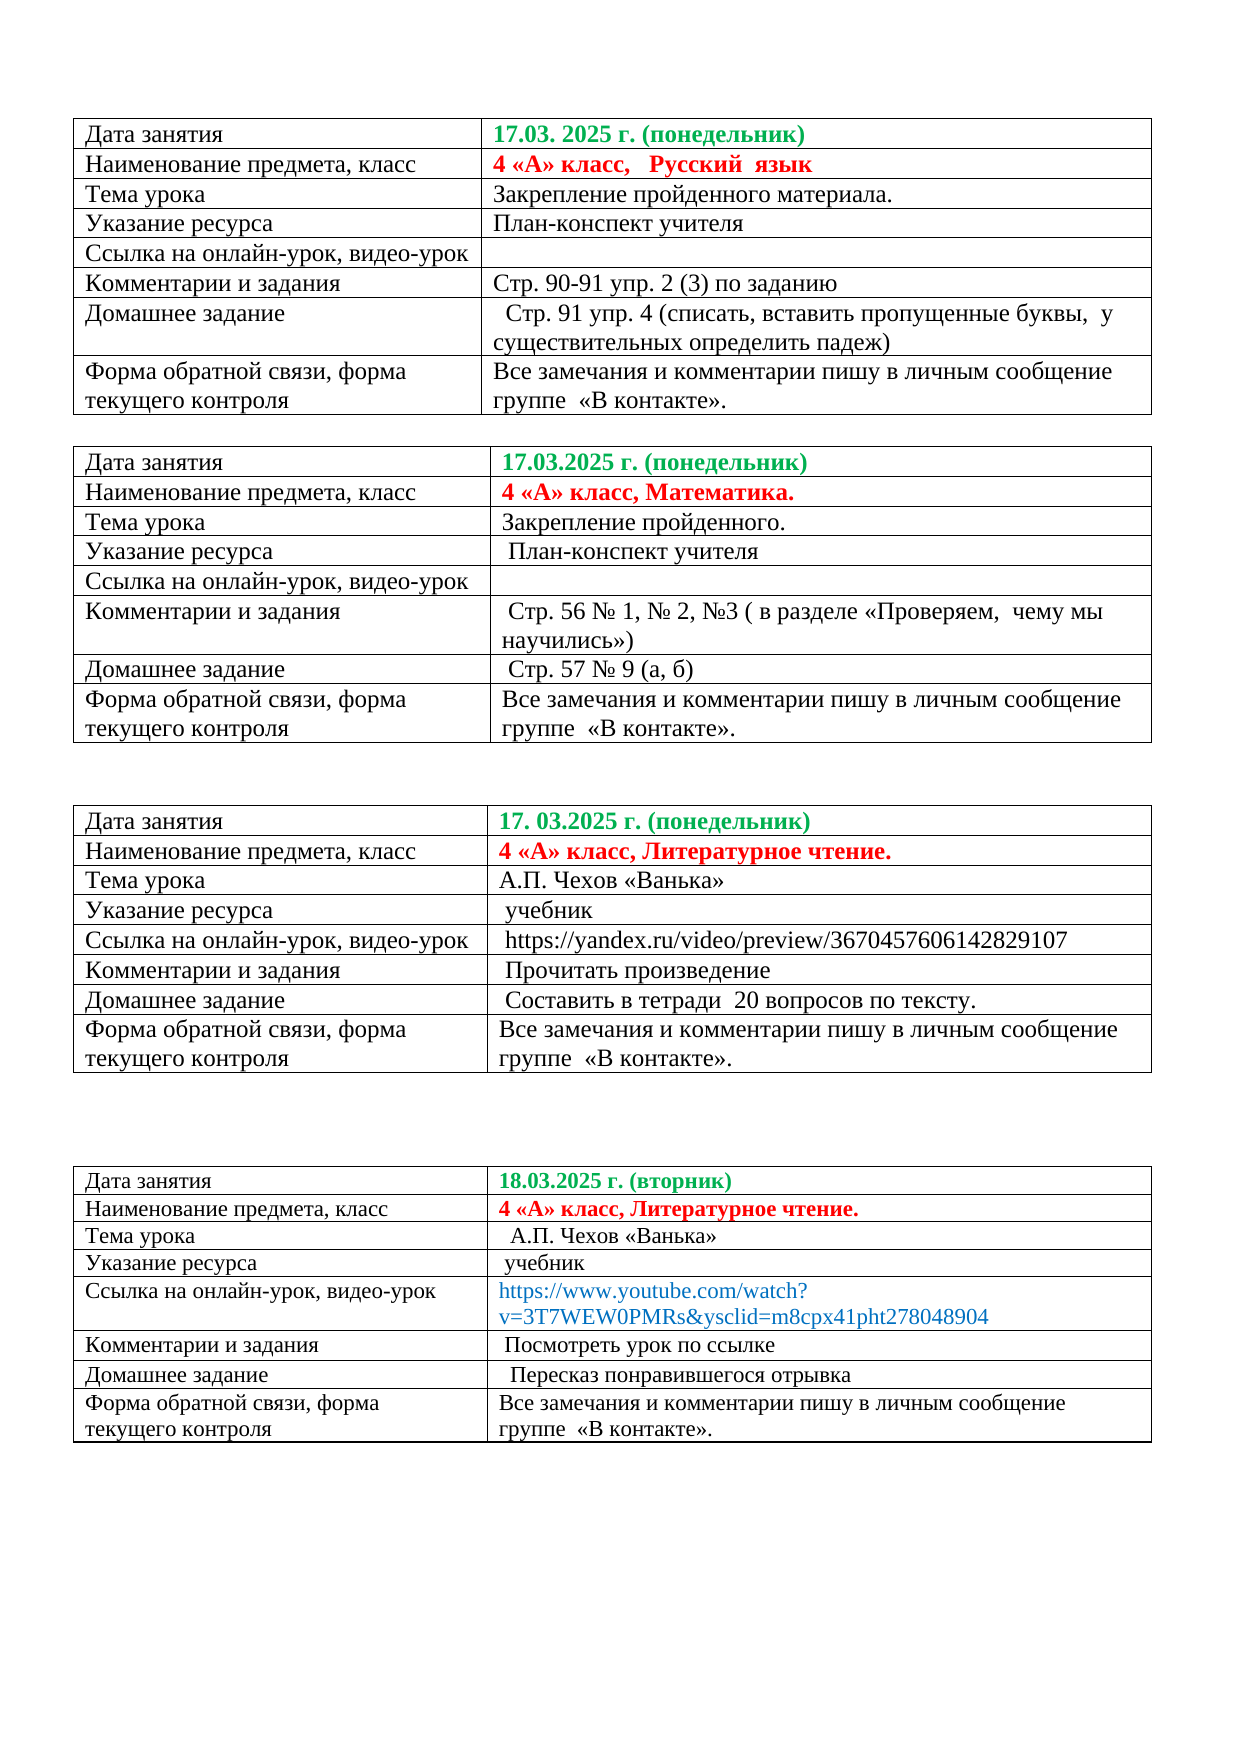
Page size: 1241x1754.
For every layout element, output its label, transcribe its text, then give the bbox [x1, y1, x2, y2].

table_cell Указание ресурса [74, 209, 481, 237]
table_cell Наименование предмета, класс [74, 836, 487, 864]
table_header 17. 03.2025 г. (понедельник) [488, 806, 1151, 835]
table_cell [491, 566, 1151, 595]
table_cell Форма обратной связи, форма текущего контроля [74, 1389, 487, 1441]
table_cell Комментарии и задания [74, 955, 487, 984]
table_cell Ссылка на онлайн-урок, видео-урок [74, 238, 481, 267]
table_cell А.П. Чехов «Ванька» [488, 866, 1151, 894]
table_cell Посмотреть урок по ссылке [488, 1331, 1151, 1360]
table_cell Указание ресурса [74, 895, 487, 924]
table_cell План-конспект учителя [482, 209, 1151, 237]
table_cell Стр. 90-91 упр. 2 (3) по заданию [482, 268, 1151, 297]
table_cell Комментарии и задания [74, 596, 490, 653]
table_cell 4 «А» класс, Русский язык [482, 149, 1151, 178]
table_cell Домашнее задание [74, 298, 481, 355]
table_header Дата занятия [74, 447, 490, 476]
table_header 17.03. 2025 г. (понедельник) [482, 119, 1151, 148]
table_cell 4 «А» класс, Литературное чтение. [488, 1195, 1151, 1221]
table_cell Ссылка на онлайн-урок, видео-урок [74, 1277, 487, 1329]
table_cell 4 «А» класс, Математика. [491, 477, 1151, 506]
table_cell А.П. Чехов «Ванька» [488, 1222, 1151, 1248]
table_cell Тема урока [74, 507, 490, 535]
table_header 17.03.2025 г. (понедельник) [491, 447, 1151, 476]
table_cell Домашнее задание [74, 985, 487, 1013]
table_cell Стр. 57 № 9 (а, б) [491, 655, 1151, 683]
table_cell [482, 238, 1151, 267]
table_cell Стр. 56 № 1, № 2, №3 ( в разделе «Проверяем, чему мы научились») [491, 596, 1151, 653]
table_cell Прочитать произведение [488, 955, 1151, 984]
table_cell Закрепление пройденного. [491, 507, 1151, 535]
table_cell https://www.youtube.com/watch?v=3T7WEW0PMRs&ysclid=m8cpx41pht278048904 [488, 1277, 1151, 1329]
table_cell Наименование предмета, класс [74, 1195, 487, 1221]
table_cell Все замечания и комментарии пишу в личным сообщение группе «В контакте». [488, 1389, 1151, 1441]
table_cell учебник [488, 1250, 1151, 1276]
table_header Дата занятия [74, 119, 481, 148]
table_cell Пересказ понравившегося отрывка [488, 1361, 1151, 1388]
table_cell Форма обратной связи, форма текущего контроля [74, 684, 490, 742]
table_header Дата занятия [74, 1167, 487, 1194]
table_cell Составить в тетради 20 вопросов по тексту. [488, 985, 1151, 1013]
table_cell Закрепление пройденного материала. [482, 179, 1151, 207]
table_cell Тема урока [74, 1222, 487, 1248]
table_cell Наименование предмета, класс [74, 477, 490, 506]
table_cell Домашнее задание [74, 655, 490, 683]
table_cell Ссылка на онлайн-урок, видео-урок [74, 566, 490, 595]
table_cell Указание ресурса [74, 1250, 487, 1276]
table_cell Тема урока [74, 866, 487, 894]
table_cell Наименование предмета, класс [74, 149, 481, 178]
table_cell Форма обратной связи, форма текущего контроля [74, 1015, 487, 1072]
table_cell Форма обратной связи, форма текущего контроля [74, 356, 481, 414]
table_cell Все замечания и комментарии пишу в личным сообщение группе «В контакте». [491, 684, 1151, 742]
table_cell Тема урока [74, 179, 481, 207]
table_cell учебник [488, 895, 1151, 924]
table_cell Указание ресурса [74, 536, 490, 565]
table_cell Все замечания и комментарии пишу в личным сообщение группе «В контакте». [488, 1015, 1151, 1072]
table_cell План-конспект учителя [491, 536, 1151, 565]
table_header Дата занятия [74, 806, 487, 835]
table_cell https://yandex.ru/video/preview/3670457606142829107 [488, 925, 1151, 954]
table_cell Стр. 91 упр. 4 (списать, вставить пропущенные буквы, у существительных определить падеж) [482, 298, 1151, 355]
table_cell Комментарии и задания [74, 1331, 487, 1360]
table_cell Все замечания и комментарии пишу в личным сообщение группе «В контакте». [482, 356, 1151, 414]
table_header 18.03.2025 г. (вторник) [488, 1167, 1151, 1194]
table_cell Ссылка на онлайн-урок, видео-урок [74, 925, 487, 954]
table_cell Домашнее задание [74, 1361, 487, 1388]
table_cell 4 «А» класс, Литературное чтение. [488, 836, 1151, 864]
table_cell Комментарии и задания [74, 268, 481, 297]
